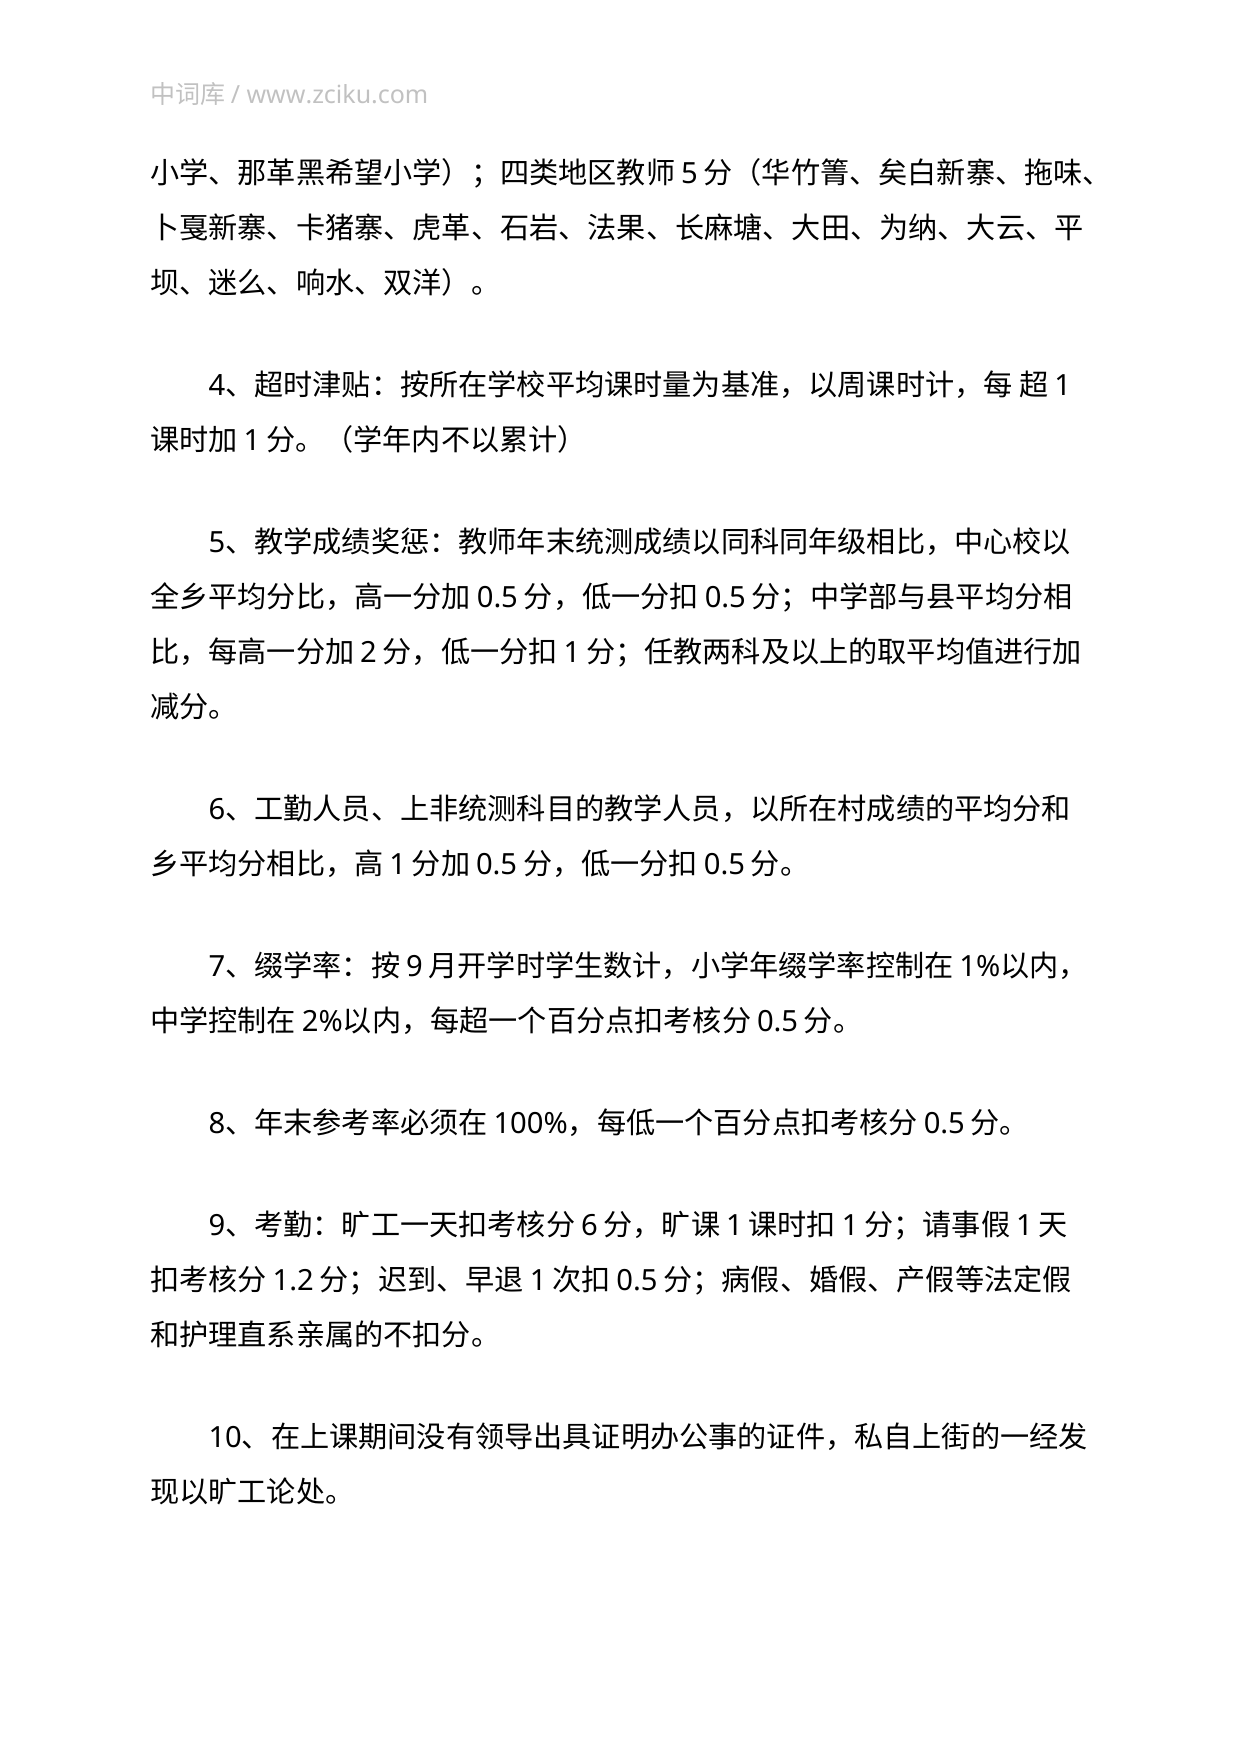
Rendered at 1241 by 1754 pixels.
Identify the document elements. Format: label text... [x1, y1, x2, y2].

text 8、年末参考率必须在100%，每低一个百分点扣考核分0.5分。 [150, 1099, 1090, 1142]
text 10、在上课期间没有领导出具证明办公事的证件，私自上街的一经发现以旷工论处。 [150, 1413, 1090, 1510]
text 7、缀学率：按9月开学时学生数计，小学年缀学率控制在1%以内，中学控制在2%以内，每超一个百分点扣考核分0.5分。 [150, 942, 1090, 1040]
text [150, 150, 1090, 302]
text 4、超时津贴：按所在学校平均课时量为基准，以周课时计，每 超1课时加1分。（学年内不以累计） [150, 362, 1090, 459]
text 5、教学成绩奖惩：教师年末统测成绩以同科同年级相比，中心校以全乡平均分比，高一分加0.5分，低一分扣0.5分；中学部与县平均分相比，每高一分加2分，低一分扣1分；任教两科及以上的取平均值进行加减分。 [150, 519, 1090, 726]
text 6、工勤人员、上非统测科目的教学人员，以所在村成绩的平均分和乡平均分相比，高1分加0.5分，低一分扣0.5分。 [150, 785, 1090, 883]
text 9、考勤：旷工一天扣考核分6分，旷课1课时扣1分；请事假1天扣考核分1.2分；迟到、早退1次扣0.5分；病假、婚假、产假等法定假和护理直系亲属的不扣分。 [150, 1201, 1090, 1354]
